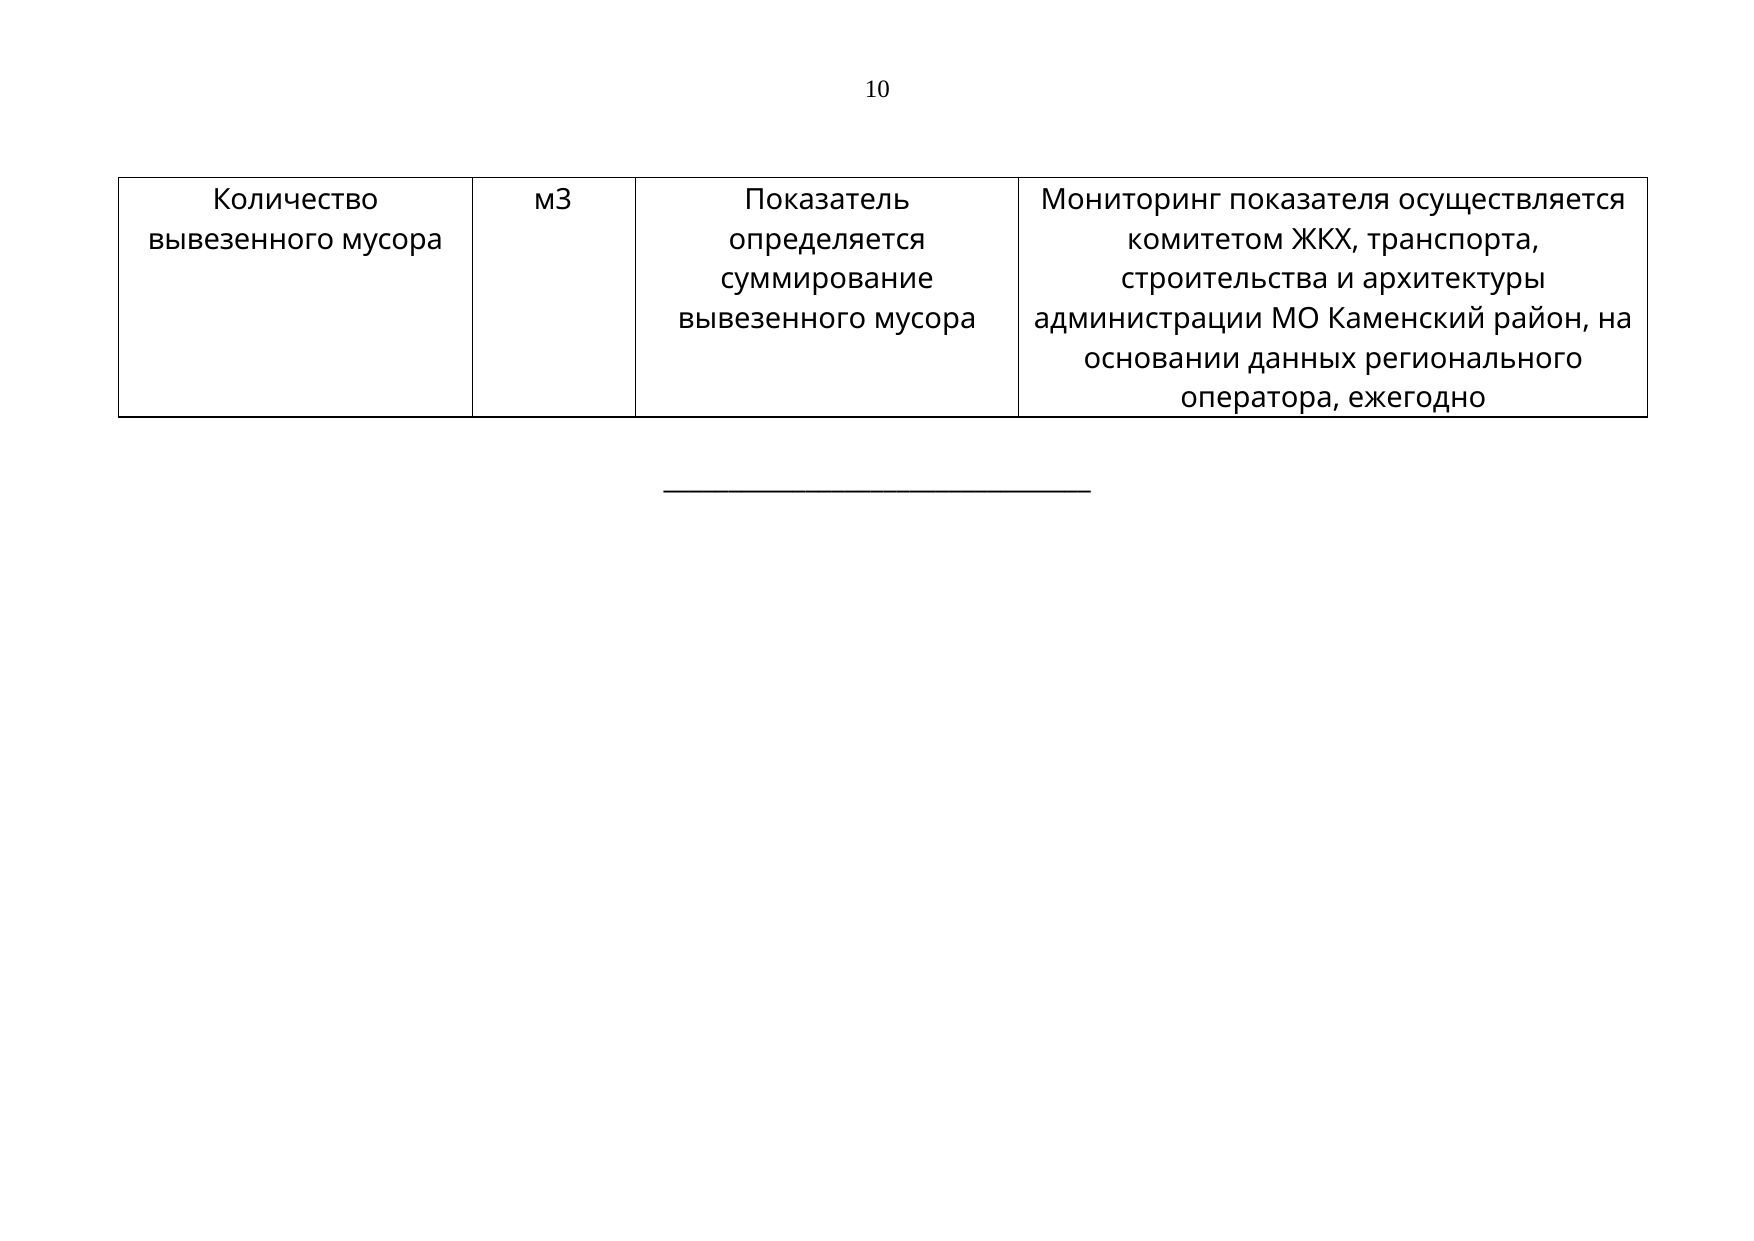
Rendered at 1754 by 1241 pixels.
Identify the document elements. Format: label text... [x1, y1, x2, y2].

table_cell Показатель определяется суммирование вывезенного мусора [636, 178, 1018, 416]
table_cell Мониторинг показателя осуществляется комитетом ЖКХ, транспорта, строительства и архитектуры администрации МО Каменский район, на основании данных регионального оператора, ежегодно [1019, 178, 1647, 416]
table_cell Количество вывезенного мусора [119, 178, 472, 416]
table_cell м3 [473, 178, 635, 416]
text _________________________________ [118, 457, 1636, 497]
